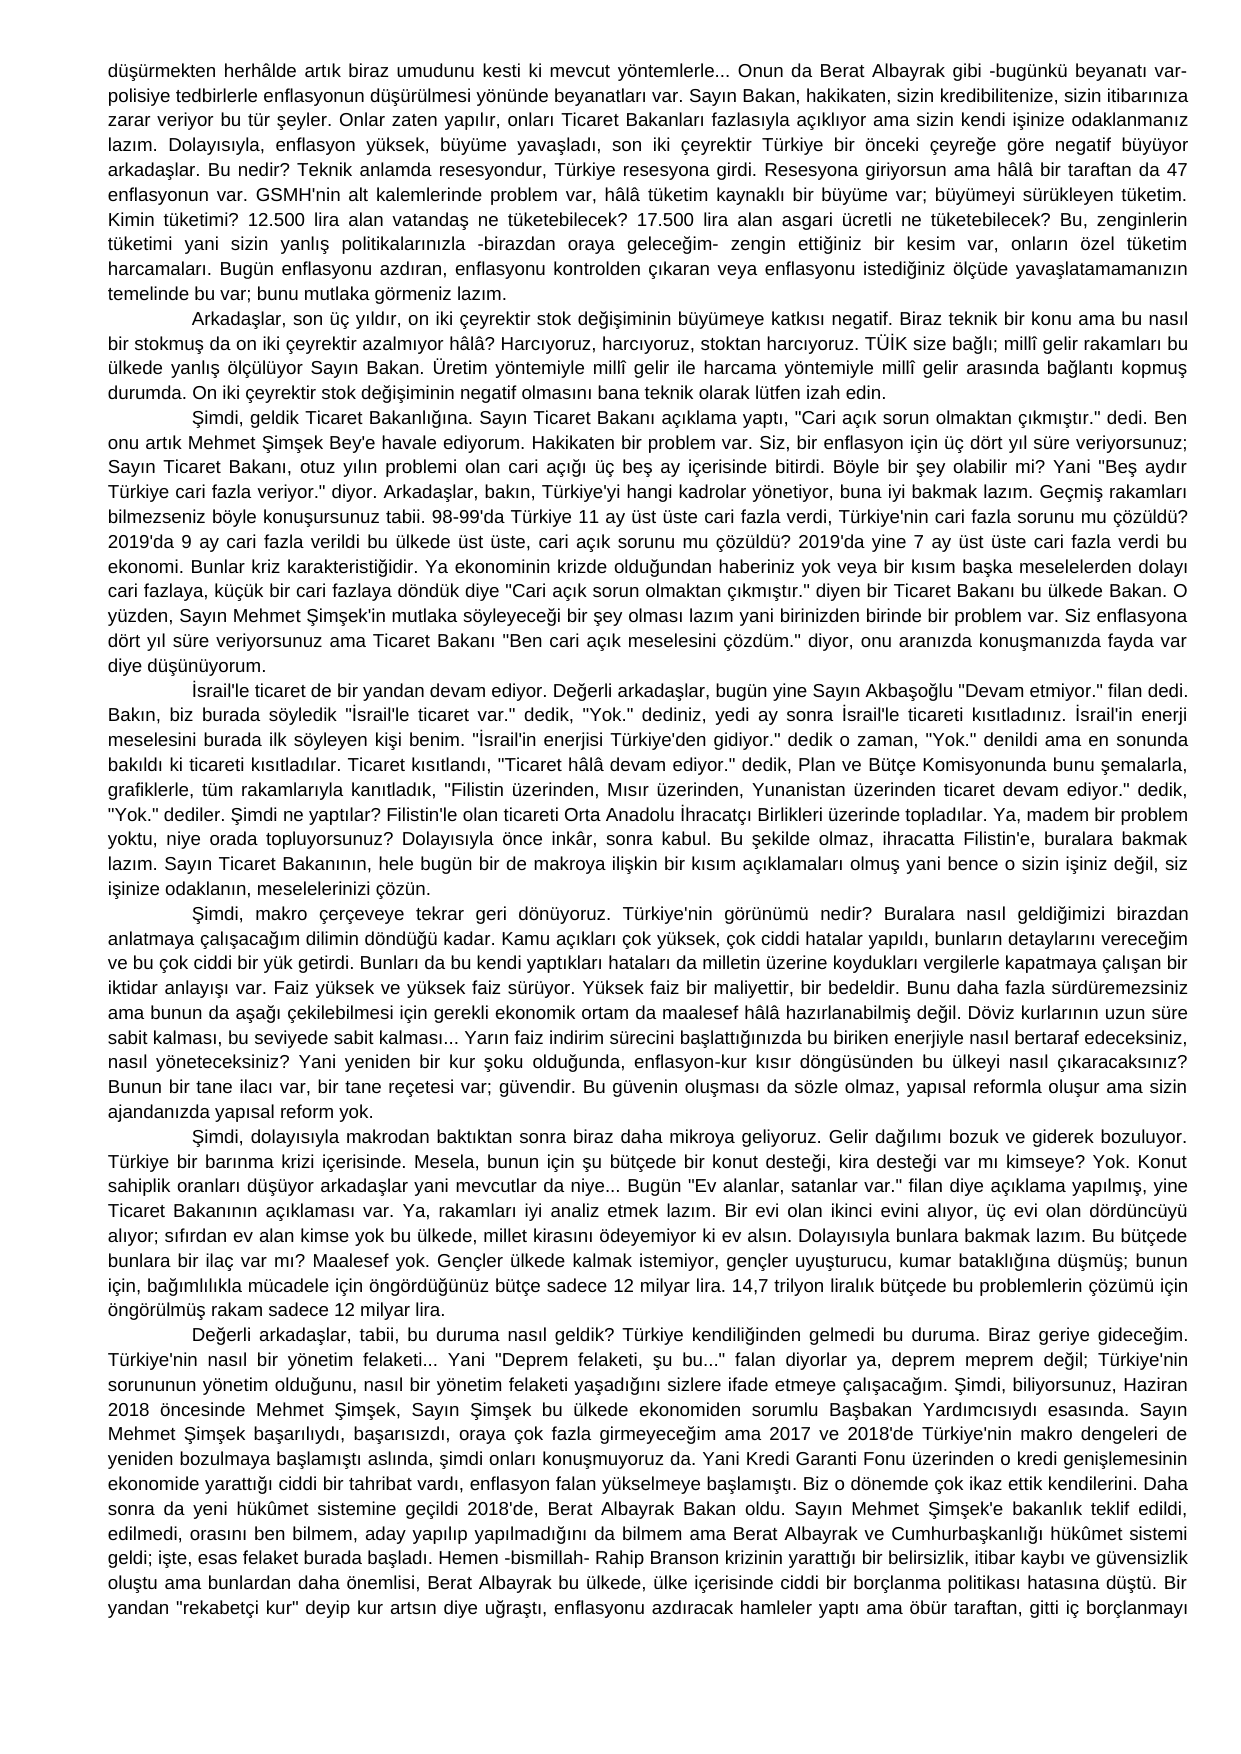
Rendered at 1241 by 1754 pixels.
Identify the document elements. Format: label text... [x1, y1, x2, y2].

text Şimdi, dolayısıyla makrodan baktıktan sonra biraz daha mikroya geliyoruz. Gelir dağılımı bozuk ve giderek bozuluyor. Türkiye bir barınma krizi içerisinde. Mesela, bunun için şu bütçede bir konut desteği, kira desteği var mı kimseye? Yok. Konut sahiplik oranları düşüyor arkadaşlar yani mevcutlar da niye... Bugün "Ev alanlar, satanlar var." filan diye açıklama yapılmış, yine Ticaret Bakanının açıklaması var. Ya, rakamları iyi analiz etmek lazım. Bir evi olan ikinci evini alıyor, üç evi olan dördüncüyü alıyor; sıfırdan ev alan kimse yok bu ülkede, millet kirasını ödeyemiyor ki ev alsın. Dolayısıyla bunlara bakmak lazım. Bu bütçede bunlara bir ilaç var mı? Maalesef yok. Gençler ülkede kalmak istemiyor, gençler uyuşturucu, kumar bataklığına düşmüş; bunun için, bağımlılıkla mücadele için öngördüğünüz bütçe sadece 12 milyar lira. 14,7 trilyon liralık bütçede bu problemlerin çözümü için öngörülmüş rakam sadece 12 milyar lira. [108, 1126, 1189, 1321]
text İsrail'le ticaret de bir yandan devam ediyor. Değerli arkadaşlar, bugün yine Sayın Akbaşoğlu "Devam etmiyor." filan dedi. Bakın, biz burada söyledik "İsrail'le ticaret var." dedik, "Yok." dediniz, yedi ay sonra İsrail'le ticareti kısıtladınız. İsrail'in enerji meselesini burada ilk söyleyen kişi benim. "İsrail'in enerjisi Türkiye'den gidiyor." dedik o zaman, "Yok." denildi ama en sonunda bakıldı ki ticareti kısıtladılar. Ticaret kısıtlandı, "Ticaret hâlâ devam ediyor." dedik, Plan ve Bütçe Komisyonunda bunu şemalarla, grafiklerle, tüm rakamlarıyla kanıtladık, "Filistin üzerinden, Mısır üzerinden, Yunanistan üzerinden ticaret devam ediyor." dedik, "Yok." dediler. Şimdi ne yaptılar? Filistin'le olan ticareti Orta Anadolu İhracatçı Birlikleri üzerinde topladılar. Ya, madem bir problem yoktu, niye orada topluyorsunuz? Dolayısıyla önce inkâr, sonra kabul. Bu şekilde olmaz, ihracatta Filistin'e, buralara bakmak lazım. Sayın Ticaret Bakanının, hele bugün bir de makroya ilişkin bir kısım açıklamaları olmuş yani bence o sizin işiniz değil, siz işinize odaklanın, meselelerinizi çözün. [108, 679, 1189, 899]
text Şimdi, geldik Ticaret Bakanlığına. Sayın Ticaret Bakanı açıklama yaptı, "Cari açık sorun olmaktan çıkmıştır." dedi. Ben onu artık Mehmet Şimşek Bey'e havale ediyorum. Hakikaten bir problem var. Siz, bir enflasyon için üç dört yıl süre veriyorsunuz; Sayın Ticaret Bakanı, otuz yılın problemi olan cari açığı üç beş ay içerisinde bitirdi. Böyle bir şey olabilir mi? Yani "Beş aydır Türkiye cari fazla veriyor." diyor. Arkadaşlar, bakın, Türkiye'yi hangi kadrolar yönetiyor, buna iyi bakmak lazım. Geçmiş rakamları bilmezseniz böyle konuşursunuz tabii. 98-99'da Türkiye 11 ay üst üste cari fazla verdi, Türkiye'nin cari fazla sorunu mu çözüldü? 2019'da 9 ay cari fazla verildi bu ülkede üst üste, cari açık sorunu mu çözüldü? 2019'da yine 7 ay üst üste cari fazla verdi bu ekonomi. Bunlar kriz karakteristiğidir. Ya ekonominin krizde olduğundan haberiniz yok veya bir kısım başka meselelerden dolayı cari fazlaya, küçük bir cari fazlaya döndük diye "Cari açık sorun olmaktan çıkmıştır." diyen bir Ticaret Bakanı bu ülkede Bakan. O yüzden, Sayın Mehmet Şimşek'in mutlaka söyleyeceği bir şey olması lazım yani birinizden birinde bir problem var. Siz enflasyona dört yıl süre veriyorsunuz ama Ticaret Bakanı "Ben cari açık meselesini çözdüm." diyor, onu aranızda konuşmanızda fayda var diye düşünüyorum. [108, 407, 1189, 676]
text Şimdi, makro çerçeveye tekrar geri dönüyoruz. Türkiye'nin görünümü nedir? Buralara nasıl geldiğimizi birazdan anlatmaya çalışacağım dilimin döndüğü kadar. Kamu açıkları çok yüksek, çok ciddi hatalar yapıldı, bunların detaylarını vereceğim ve bu çok ciddi bir yük getirdi. Bunları da bu kendi yaptıkları hataları da milletin üzerine koydukları vergilerle kapatmaya çalışan bir iktidar anlayışı var. Faiz yüksek ve yüksek faiz sürüyor. Yüksek faiz bir maliyettir, bir bedeldir. Bunu daha fazla sürdüremezsiniz ama bunun da aşağı çekilebilmesi için gerekli ekonomik ortam da maalesef hâlâ hazırlanabilmiş değil. Döviz kurlarının uzun süre sabit kalması, bu seviyede sabit kalması... Yarın faiz indirim sürecini başlattığınızda bu biriken enerjiyle nasıl bertaraf edeceksiniz, nasıl yöneteceksiniz? Yani yeniden bir kur şoku olduğunda, enflasyon-kur kısır döngüsünden bu ülkeyi nasıl çıkaracaksınız? Bunun bir tane ilacı var, bir tane reçetesi var; güvendir. Bu güvenin oluşması da sözle olmaz, yapısal reformla oluşur ama sizin ajandanızda yapısal reform yok. [108, 903, 1189, 1122]
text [108, 1324, 1189, 1618]
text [108, 60, 1189, 304]
text Arkadaşlar, son üç yıldır, on iki çeyrektir stok değişiminin büyümeye katkısı negatif. Biraz teknik bir konu ama bu nasıl bir stokmuş da on iki çeyrektir azalmıyor hâlâ? Harcıyoruz, harcıyoruz, stoktan harcıyoruz. TÜİK size bağlı; millî gelir rakamları bu ülkede yanlış ölçülüyor Sayın Bakan. Üretim yöntemiyle millî gelir ile harcama yöntemiyle millî gelir arasında bağlantı kopmuş durumda. On iki çeyrektir stok değişiminin negatif olmasını bana teknik olarak lütfen izah edin. [108, 308, 1189, 403]
